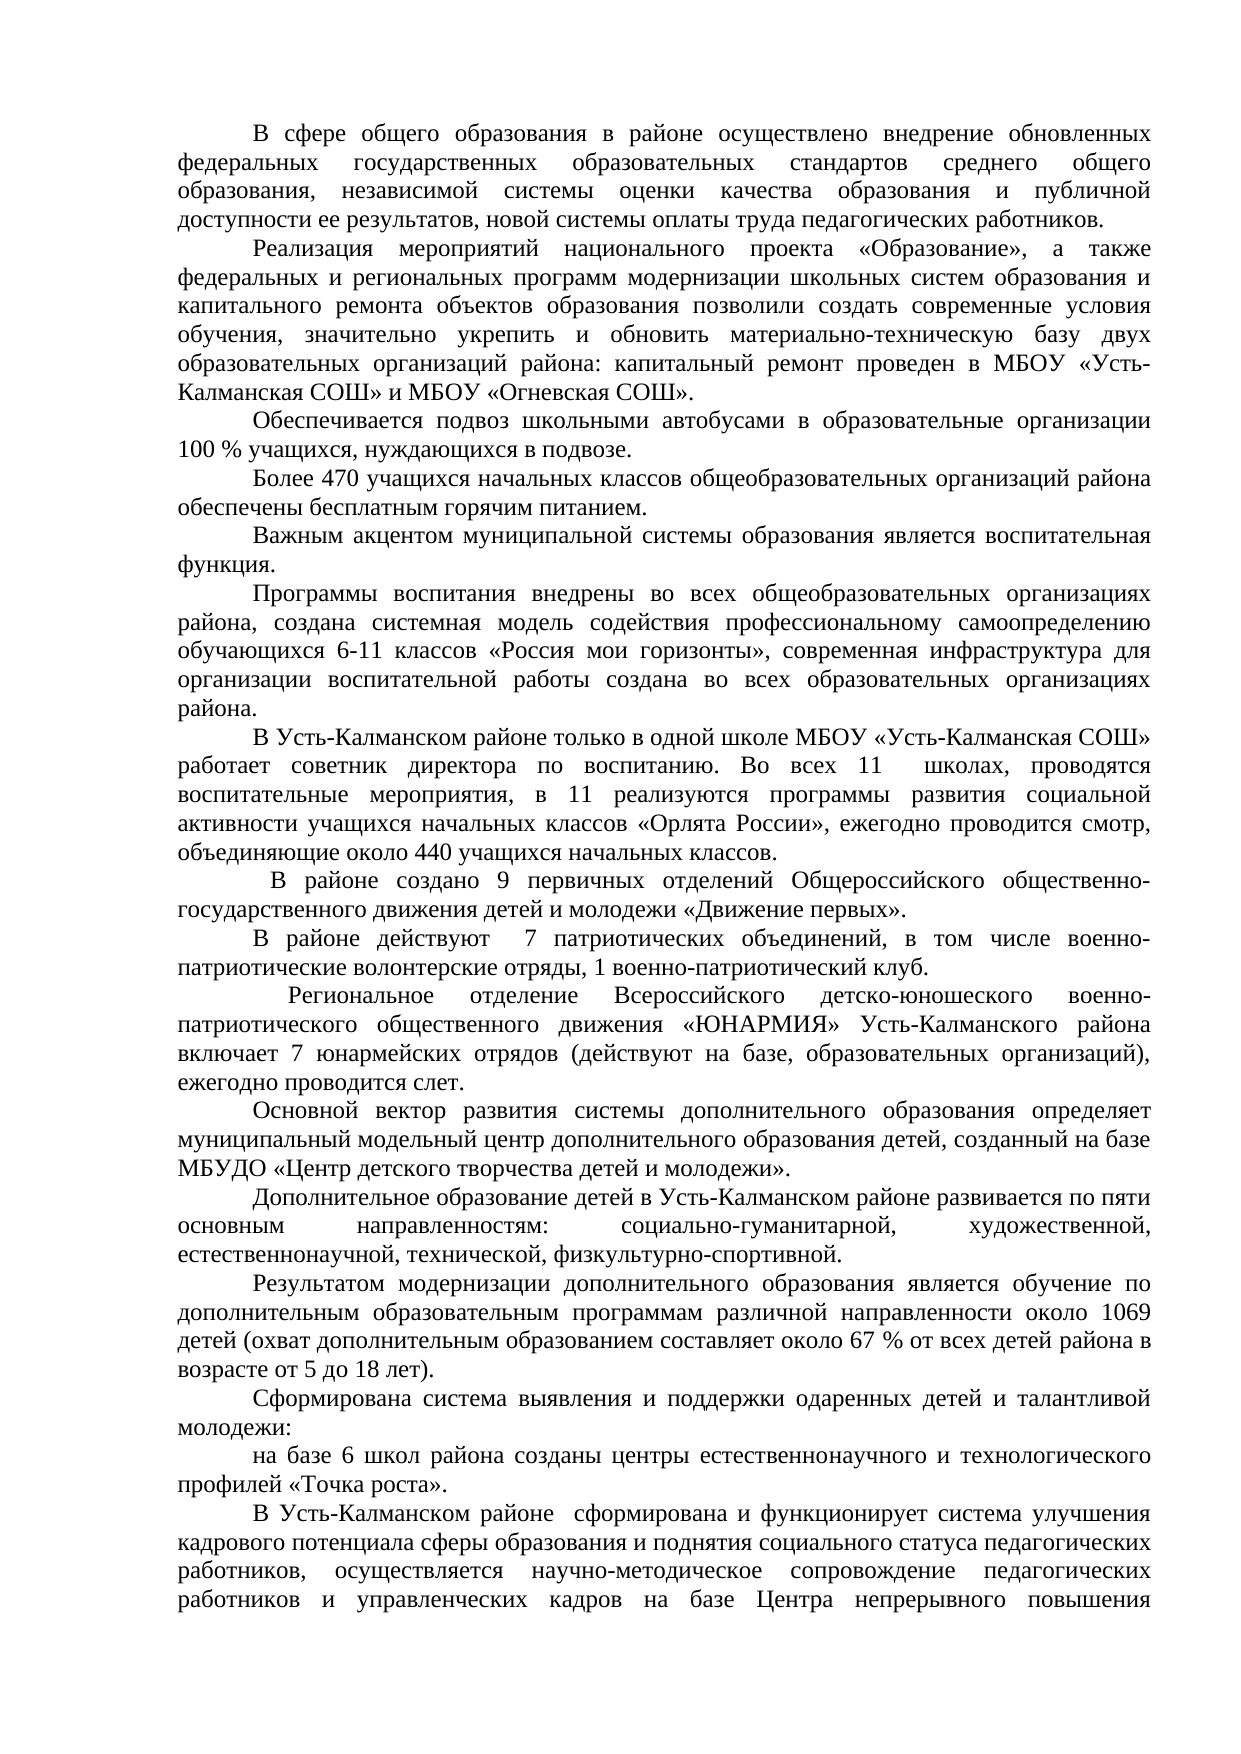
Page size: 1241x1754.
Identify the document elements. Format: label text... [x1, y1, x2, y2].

text Результатом модернизации дополнительного образования является обучение по дополнительным образовательным программам различной направленности около 1069 детей (охват дополнительным образованием составляет около 67 % от всех детей района в возрасте от 5 до 18 лет). [177, 1268, 1152, 1383]
text на базе 6 школ района созданы центры естественнонаучного и технологического профилей «Точка роста». [177, 1441, 1152, 1498]
text Важным акцентом муниципальной системы образования является воспитательная функция. [177, 521, 1152, 578]
text Более 470 учащихся начальных классов общеобразовательных организаций района обеспечены бесплатным горячим питанием. [177, 463, 1152, 521]
text Дополнительное образование детей в Усть-Калманском районе развивается по пяти основным направленностям: социально-гуманитарной, художественной, естественнонаучной, технической, физкультурно-спортивной. [177, 1182, 1152, 1268]
text Основной вектор развития системы дополнительного образования определяет муниципальный модельный центр дополнительного образования детей, созданный на базе МБУДО «Центр детского творчества детей и молодежи». [177, 1096, 1152, 1182]
text В Усть-Калманском районе только в одной школе МБОУ «Усть-Калманская СОШ» работает советник директора по воспитанию. Во всех 11 школах, проводятся воспитательные мероприятия, в 11 реализуются программы развития социальной активности учащихся начальных классов «Орлята России», ежегодно проводится смотр, объединяющие около 440 учащихся начальных классов. [177, 722, 1152, 866]
text В районе создано 9 первичных отделений Общероссийского общественно-государственного движения детей и молодежи «Движение первых». [177, 866, 1152, 923]
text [177, 1498, 1152, 1613]
text В районе действуют 7 патриотических объединений, в том числе военно-патриотические волонтерские отряды, 1 военно-патриотический клуб. [177, 923, 1152, 981]
text Реализация мероприятий национального проекта «Образование», а также федеральных и региональных программ модернизации школьных систем образования и капитального ремонта объектов образования позволили создать современные условия обучения, значительно укрепить и обновить материально-техническую базу двух образовательных организаций района: капитальный ремонт проведен в МБОУ «Усть-Калманская СОШ» и МБОУ «Огневская СОШ». [177, 233, 1152, 406]
text Сформирована система выявления и поддержки одаренных детей и талантливой молодежи: [177, 1383, 1152, 1441]
text Региональное отделение Всероссийского детско-юношеского военно-патриотического общественного движения «ЮНАРМИЯ» Усть-Калманского района включает 7 юнармейских отрядов (действуют на базе, образовательных организаций), ежегодно проводится слет. [177, 981, 1152, 1096]
text Обеспечивается подвоз школьными автобусами в образовательные организации 100 % учащихся, нуждающихся в подвозе. [177, 406, 1152, 463]
text В сфере общего образования в районе осуществлено внедрение обновленных федеральных государственных образовательных стандартов среднего общего образования, независимой системы оценки качества образования и публичной доступности ее результатов, новой системы оплаты труда педагогических работников. [177, 118, 1152, 233]
text Программы воспитания внедрены во всех общеобразовательных организациях района, создана системная модель содействия профессиональному самоопределению обучающихся 6-11 классов «Россия мои горизонты», современная инфраструктура для организации воспитательной работы создана во всех образовательных организациях района. [177, 578, 1152, 722]
